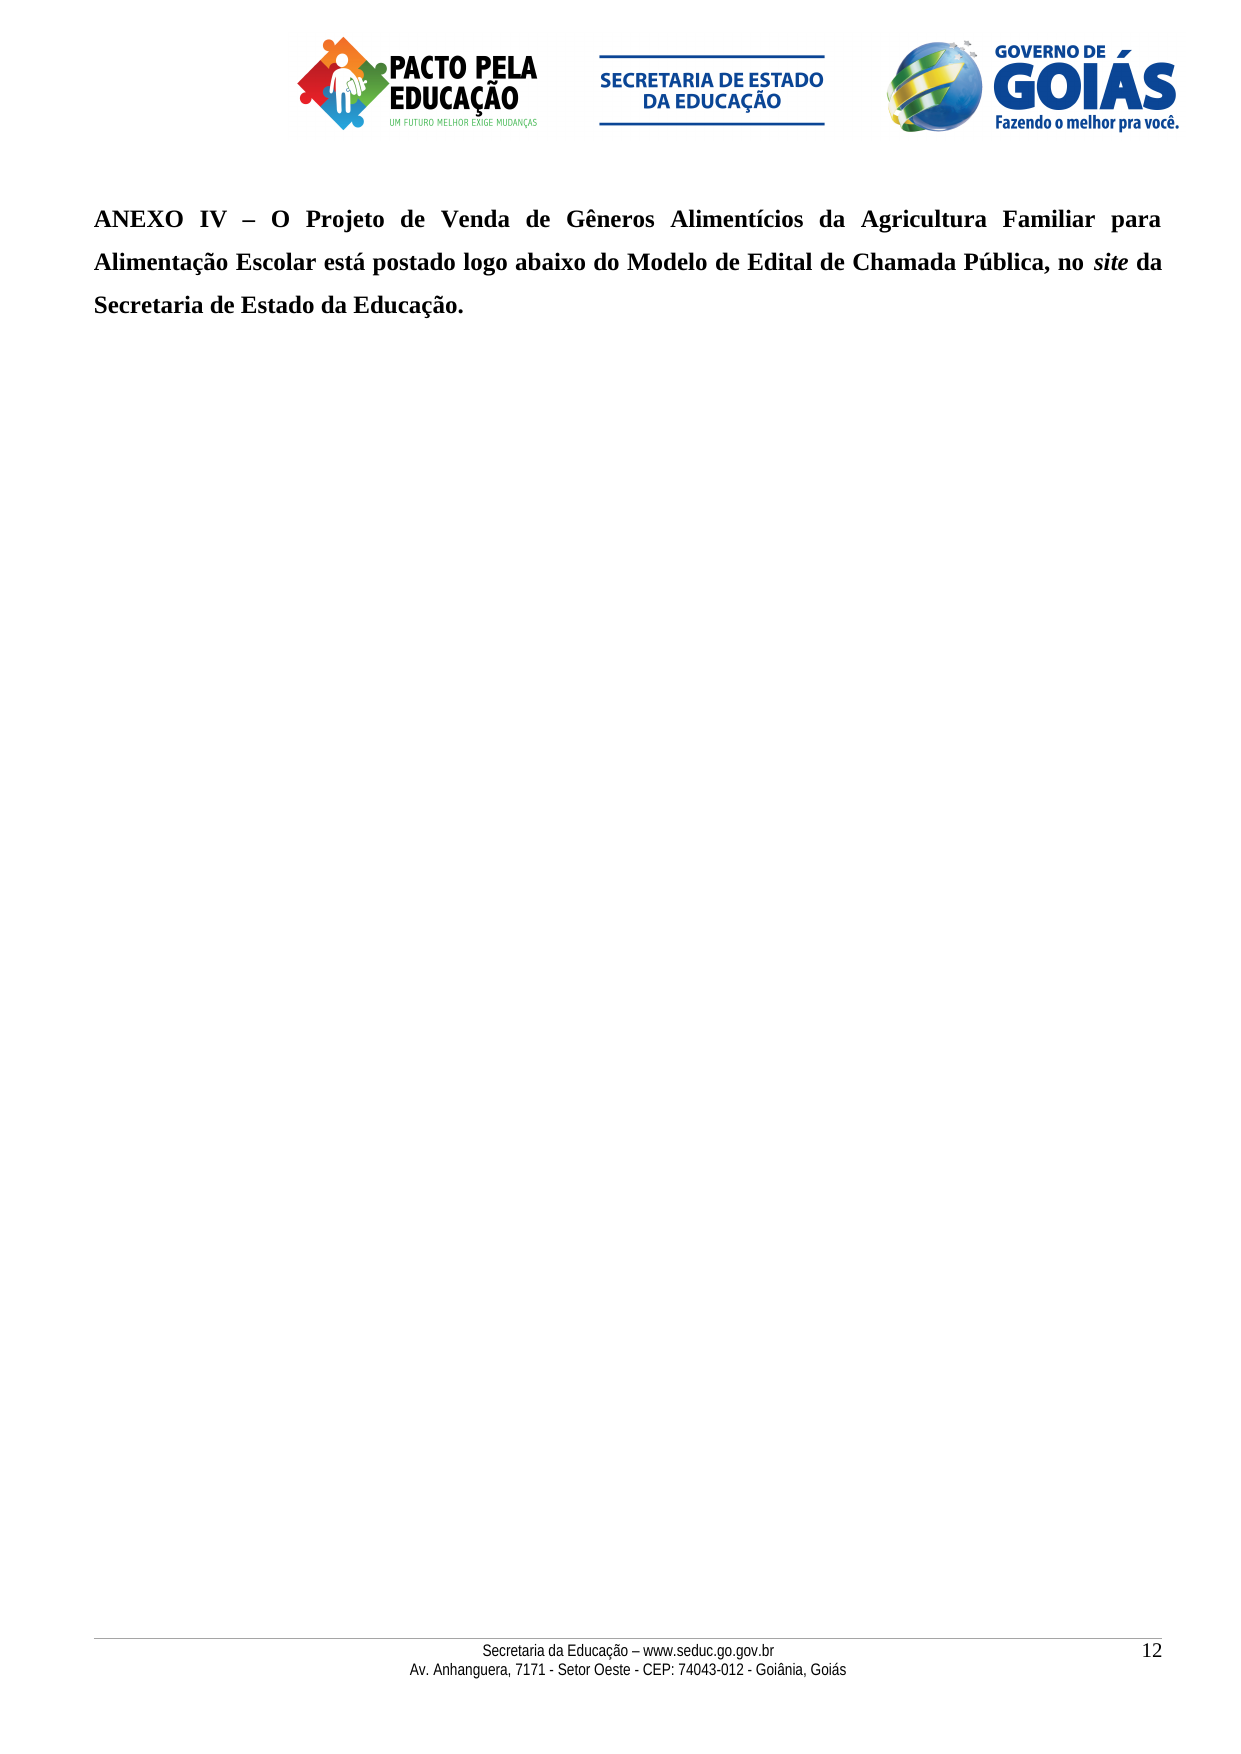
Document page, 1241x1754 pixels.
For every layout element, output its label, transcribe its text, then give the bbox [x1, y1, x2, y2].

picture [288, 32, 1186, 141]
text ANEXO IV – O Projeto de Venda de Gêneros Alimentícios da Agricultura Familiar para Alimentação Escolar está postado logo abaixo do Modelo de Edital de Chamada Pública, no site da Secretaria de Estado da Educação. [94, 204, 1162, 319]
